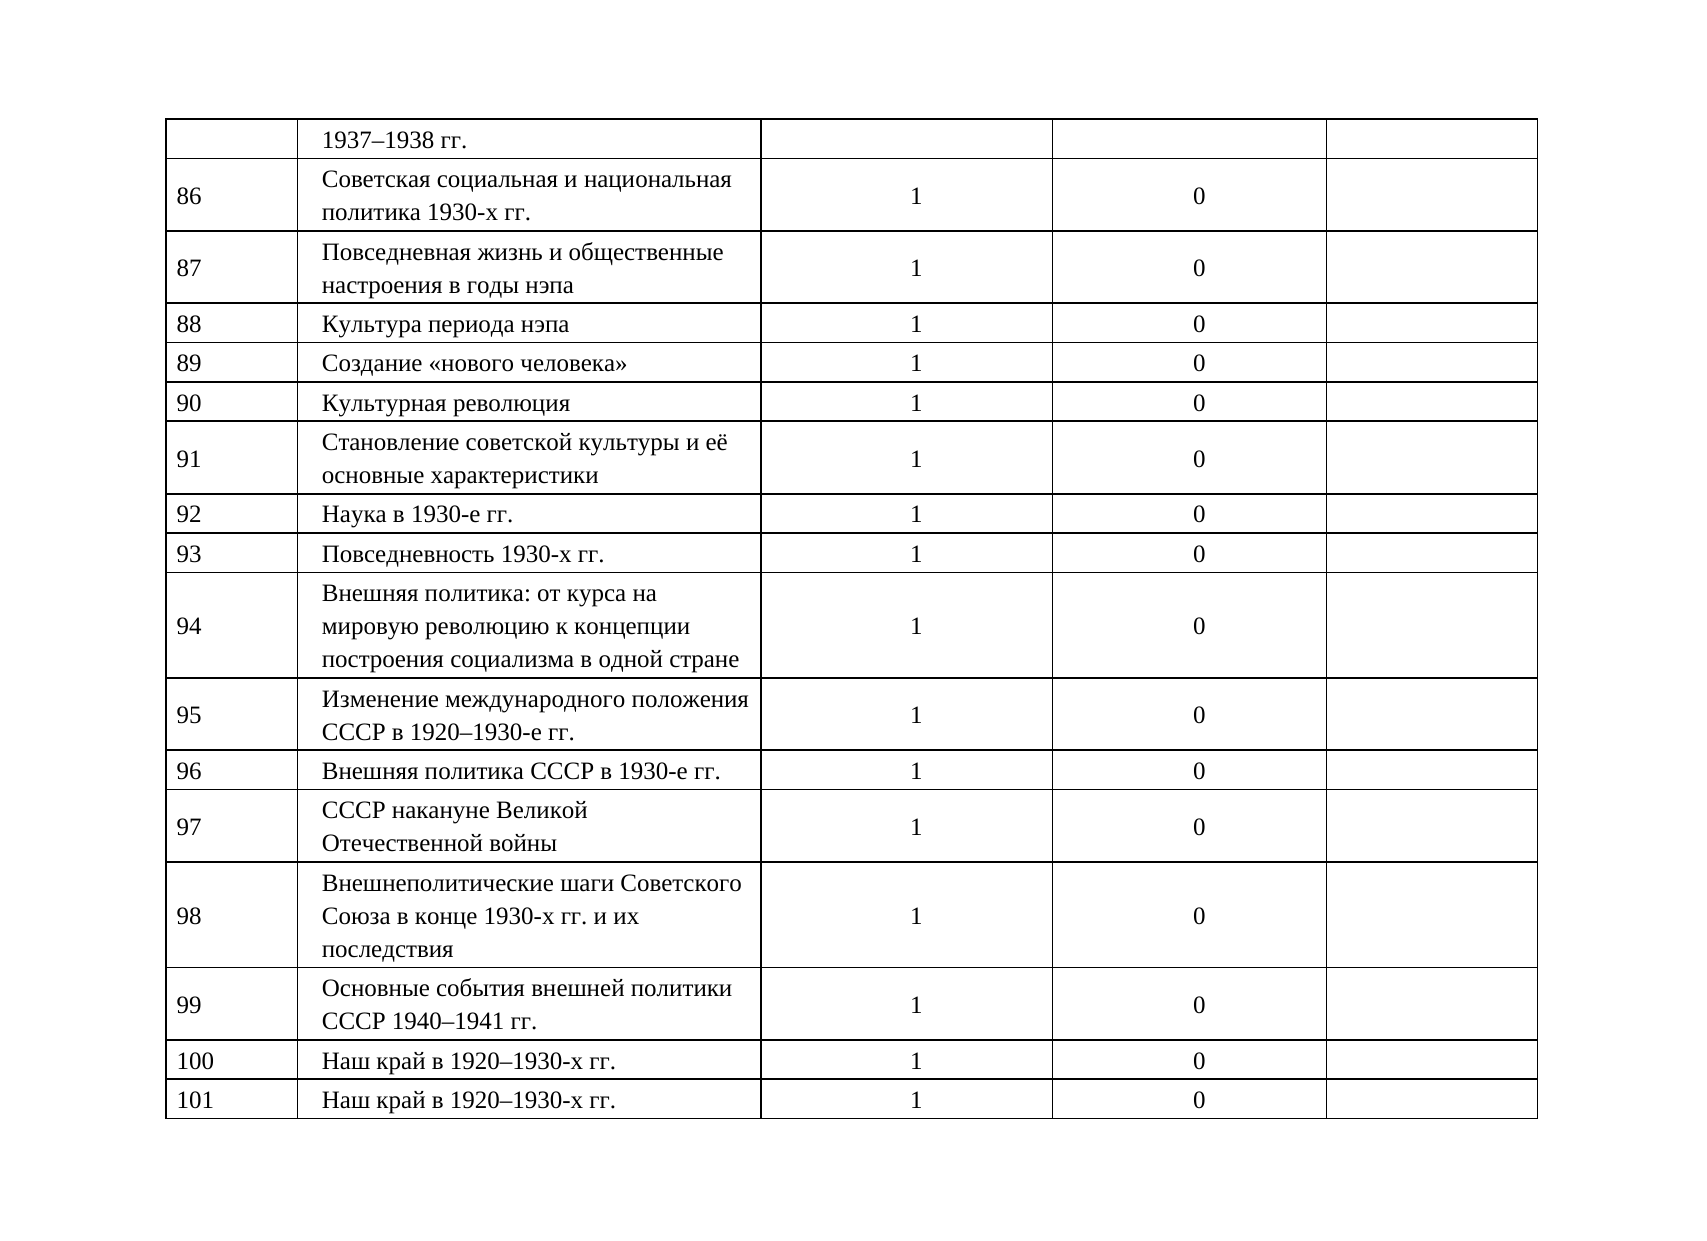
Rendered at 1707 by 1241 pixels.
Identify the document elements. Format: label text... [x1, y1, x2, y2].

table_cell 0 [1053, 790, 1326, 861]
table_cell Наш край в 1920–1930-х гг. [298, 1041, 760, 1078]
table_cell [1327, 422, 1537, 493]
table_cell 0 [1053, 968, 1326, 1039]
table_cell Повседневность 1930-х гг. [298, 534, 760, 572]
table_cell [1327, 1041, 1537, 1078]
table_cell [1327, 790, 1537, 861]
table_cell [1327, 863, 1537, 967]
table_cell [1327, 304, 1537, 342]
table_cell Наука в 1930-е гг. [298, 495, 760, 532]
table_cell 0 [1053, 343, 1326, 381]
table_cell [1327, 679, 1537, 749]
table_cell 100 [167, 1041, 297, 1078]
table_cell 0 [1053, 1041, 1326, 1078]
table_cell 90 [167, 383, 297, 420]
table_cell Наш край в 1920–1930-х гг. [298, 1080, 760, 1118]
table_cell 0 [1053, 534, 1326, 572]
table_cell 1 [762, 120, 1052, 157]
table_cell 1 [762, 495, 1052, 532]
table_cell 86 [167, 159, 297, 230]
table_cell 1 [762, 751, 1052, 789]
table_cell 87 [167, 232, 297, 302]
table_cell 96 [167, 751, 297, 789]
table_cell [1327, 573, 1537, 677]
table_cell Культурная революция [298, 383, 760, 420]
table_cell 0 [1053, 120, 1326, 157]
table_cell Основные события внешней политики СССР 1940–1941 гг. [298, 968, 760, 1039]
table_cell 1 [762, 863, 1052, 967]
table_cell 0 [1053, 422, 1326, 493]
table_cell 0 [1053, 232, 1326, 302]
table_cell 99 [167, 968, 297, 1039]
table_cell 88 [167, 304, 297, 342]
table_cell 1 [762, 343, 1052, 381]
table_cell 1 [762, 422, 1052, 493]
table_cell 91 [167, 422, 297, 493]
table_cell Становление советской культуры и её основные характеристики [298, 422, 760, 493]
table_cell [1327, 534, 1537, 572]
table_cell 0 [1053, 679, 1326, 749]
table_cell Повседневная жизнь и общественные настроения в годы нэпа [298, 232, 760, 302]
table_cell 1 [762, 534, 1052, 572]
table_cell Советская социальная и национальная политика 1930-х гг. [298, 159, 760, 230]
table_cell [1327, 232, 1537, 302]
table_cell 1 [762, 790, 1052, 861]
table_cell 1 [762, 968, 1052, 1039]
table_cell 98 [167, 863, 297, 967]
table_cell 1 [762, 304, 1052, 342]
table_cell 1 [762, 573, 1052, 677]
table_cell 101 [167, 1080, 297, 1118]
table_cell [1327, 120, 1537, 157]
table_cell 92 [167, 495, 297, 532]
table_cell [1327, 1080, 1537, 1118]
table_cell 0 [1053, 495, 1326, 532]
table_cell [1327, 159, 1537, 230]
table_cell Внешняя политика: от курса на мировую революцию к концепции построения социализма в одной стране [298, 573, 760, 677]
table_cell СССР накануне Великой Отечественной войны [298, 790, 760, 861]
table_cell Внешнеполитические шаги Советского Союза в конце 1930-х гг. и их последствия [298, 863, 760, 967]
table_cell 1 [762, 1080, 1052, 1118]
table_cell 94 [167, 573, 297, 677]
table_cell 97 [167, 790, 297, 861]
table_cell [1327, 495, 1537, 532]
table_cell 1 [762, 1041, 1052, 1078]
table_cell Создание «нового человека» [298, 343, 760, 381]
table_cell 0 [1053, 159, 1326, 230]
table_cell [298, 120, 760, 157]
table_cell 1 [762, 232, 1052, 302]
table_cell [1327, 343, 1537, 381]
table_cell Изменение международного положения СССР в 1920–1930-е гг. [298, 679, 760, 749]
table_cell 93 [167, 534, 297, 572]
table_cell 0 [1053, 383, 1326, 420]
table_cell 0 [1053, 304, 1326, 342]
table_cell 0 [1053, 1080, 1326, 1118]
table_cell 95 [167, 679, 297, 749]
table_cell 1 [762, 383, 1052, 420]
table_cell 85 [167, 120, 297, 157]
table_cell 0 [1053, 573, 1326, 677]
table_cell Культура периода нэпа [298, 304, 760, 342]
table_cell [1327, 383, 1537, 420]
table_cell Внешняя политика СССР в 1930-е гг. [298, 751, 760, 789]
table_cell 1 [762, 679, 1052, 749]
table_cell 0 [1053, 863, 1326, 967]
table_cell [1327, 968, 1537, 1039]
table_cell 0 [1053, 751, 1326, 789]
table_cell [1327, 751, 1537, 789]
table_cell 1 [762, 159, 1052, 230]
table_cell 89 [167, 343, 297, 381]
